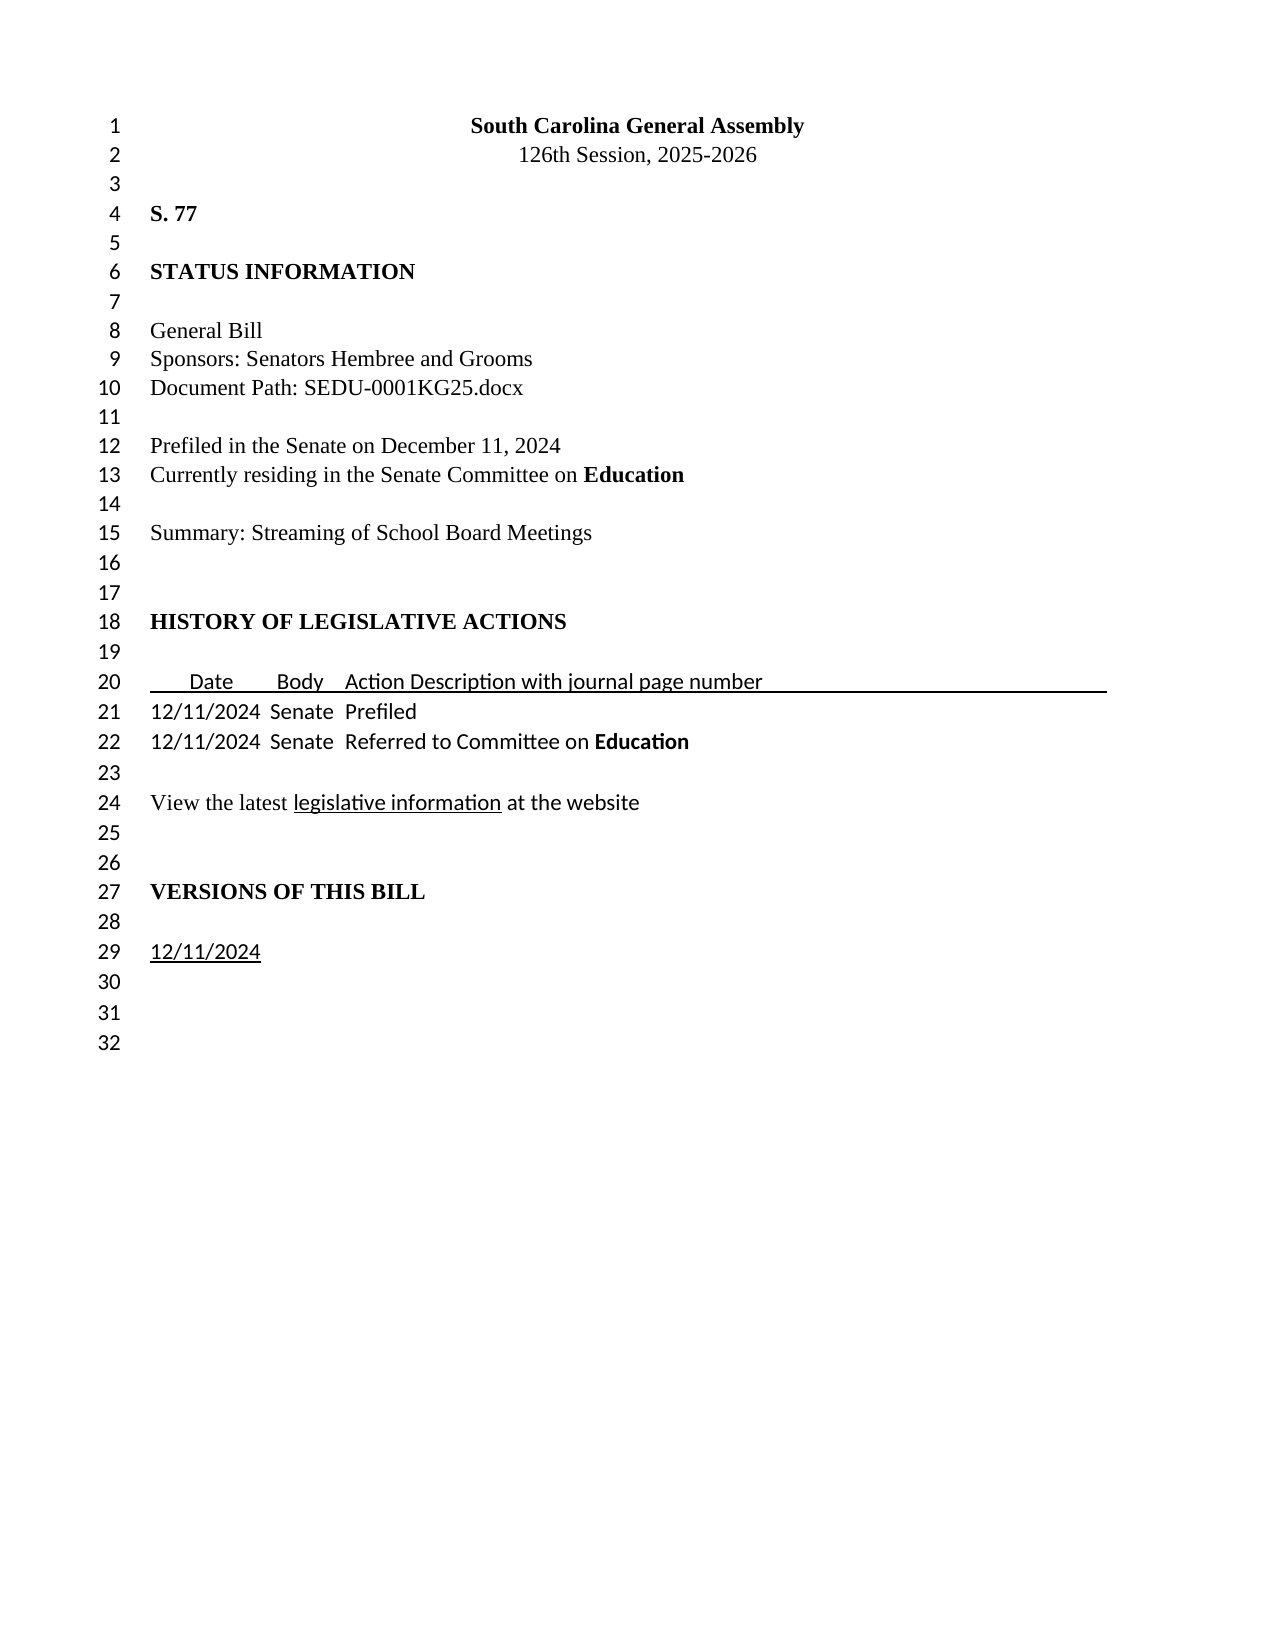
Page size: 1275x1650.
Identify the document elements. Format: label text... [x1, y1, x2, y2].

text Prefiled in the Senate on December 11, 2024 [150, 432, 1125, 459]
text 12/11/2024 Senate Prefiled [150, 697, 1125, 725]
text Summary: Streaming of School Board Meetings [150, 519, 1125, 546]
text Currently residing in the Senate Committee on Education [150, 461, 1125, 487]
text S. 77 [150, 199, 1125, 226]
text Document Path: SEDU-0001KG25.docx [150, 374, 1125, 400]
text VERSIONS OF THIS BILL [150, 878, 1125, 905]
text STATUS INFORMATION [150, 258, 1125, 284]
text 12/11/2024 Senate Referred to Committee on Education [150, 727, 1125, 755]
text 12/11/2024 [150, 937, 1125, 965]
text View the latest legislative information at the website [150, 788, 1125, 816]
text HISTORY OF LEGISLATIVE ACTIONS [150, 608, 1125, 635]
text 126th Session, 2025-2026 [150, 141, 1125, 167]
text General Bill [150, 317, 1125, 343]
text South Carolina General Assembly [150, 112, 1125, 139]
text Date Body Action Description with journal page number [150, 667, 1125, 695]
text Sponsors: Senators Hembree and Grooms [150, 345, 1125, 372]
